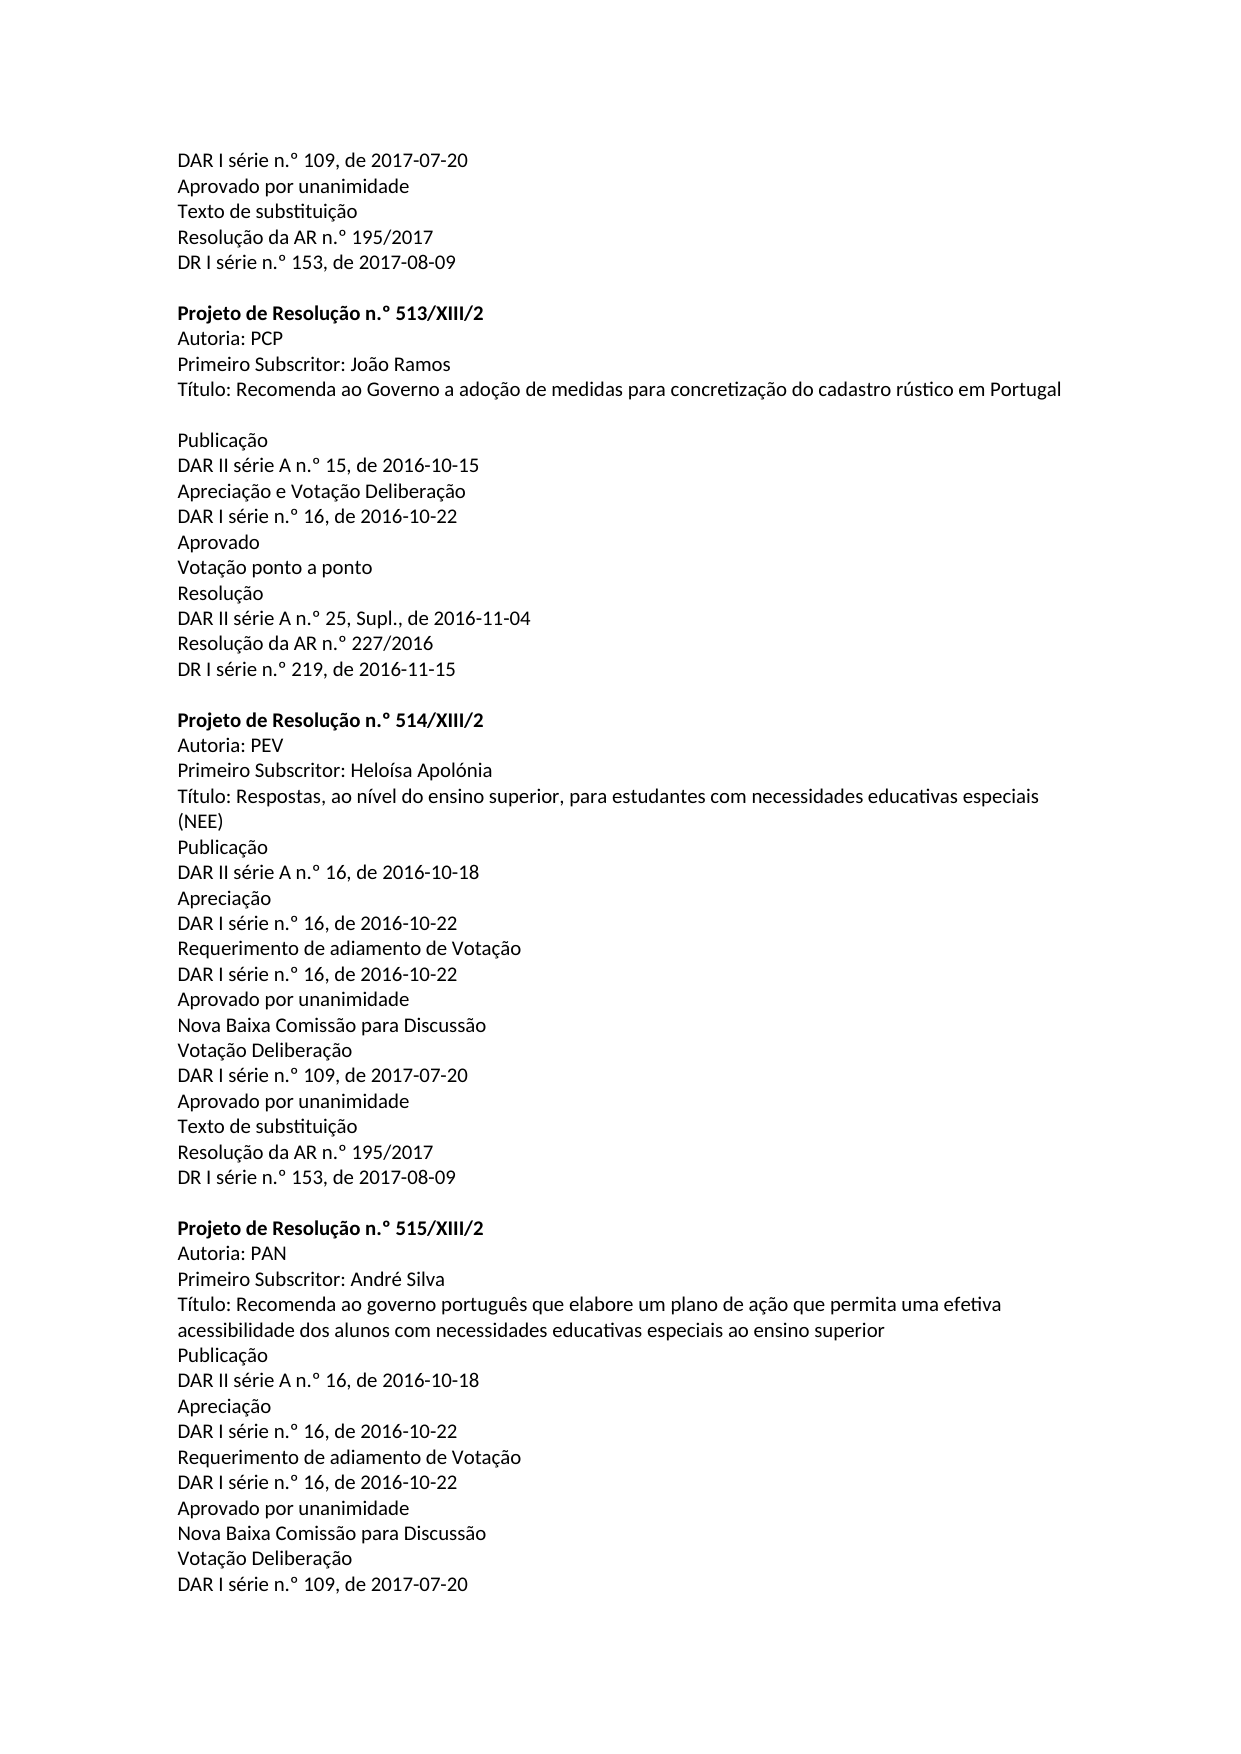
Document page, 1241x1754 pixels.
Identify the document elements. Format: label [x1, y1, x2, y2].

text [177, 148, 1063, 1596]
